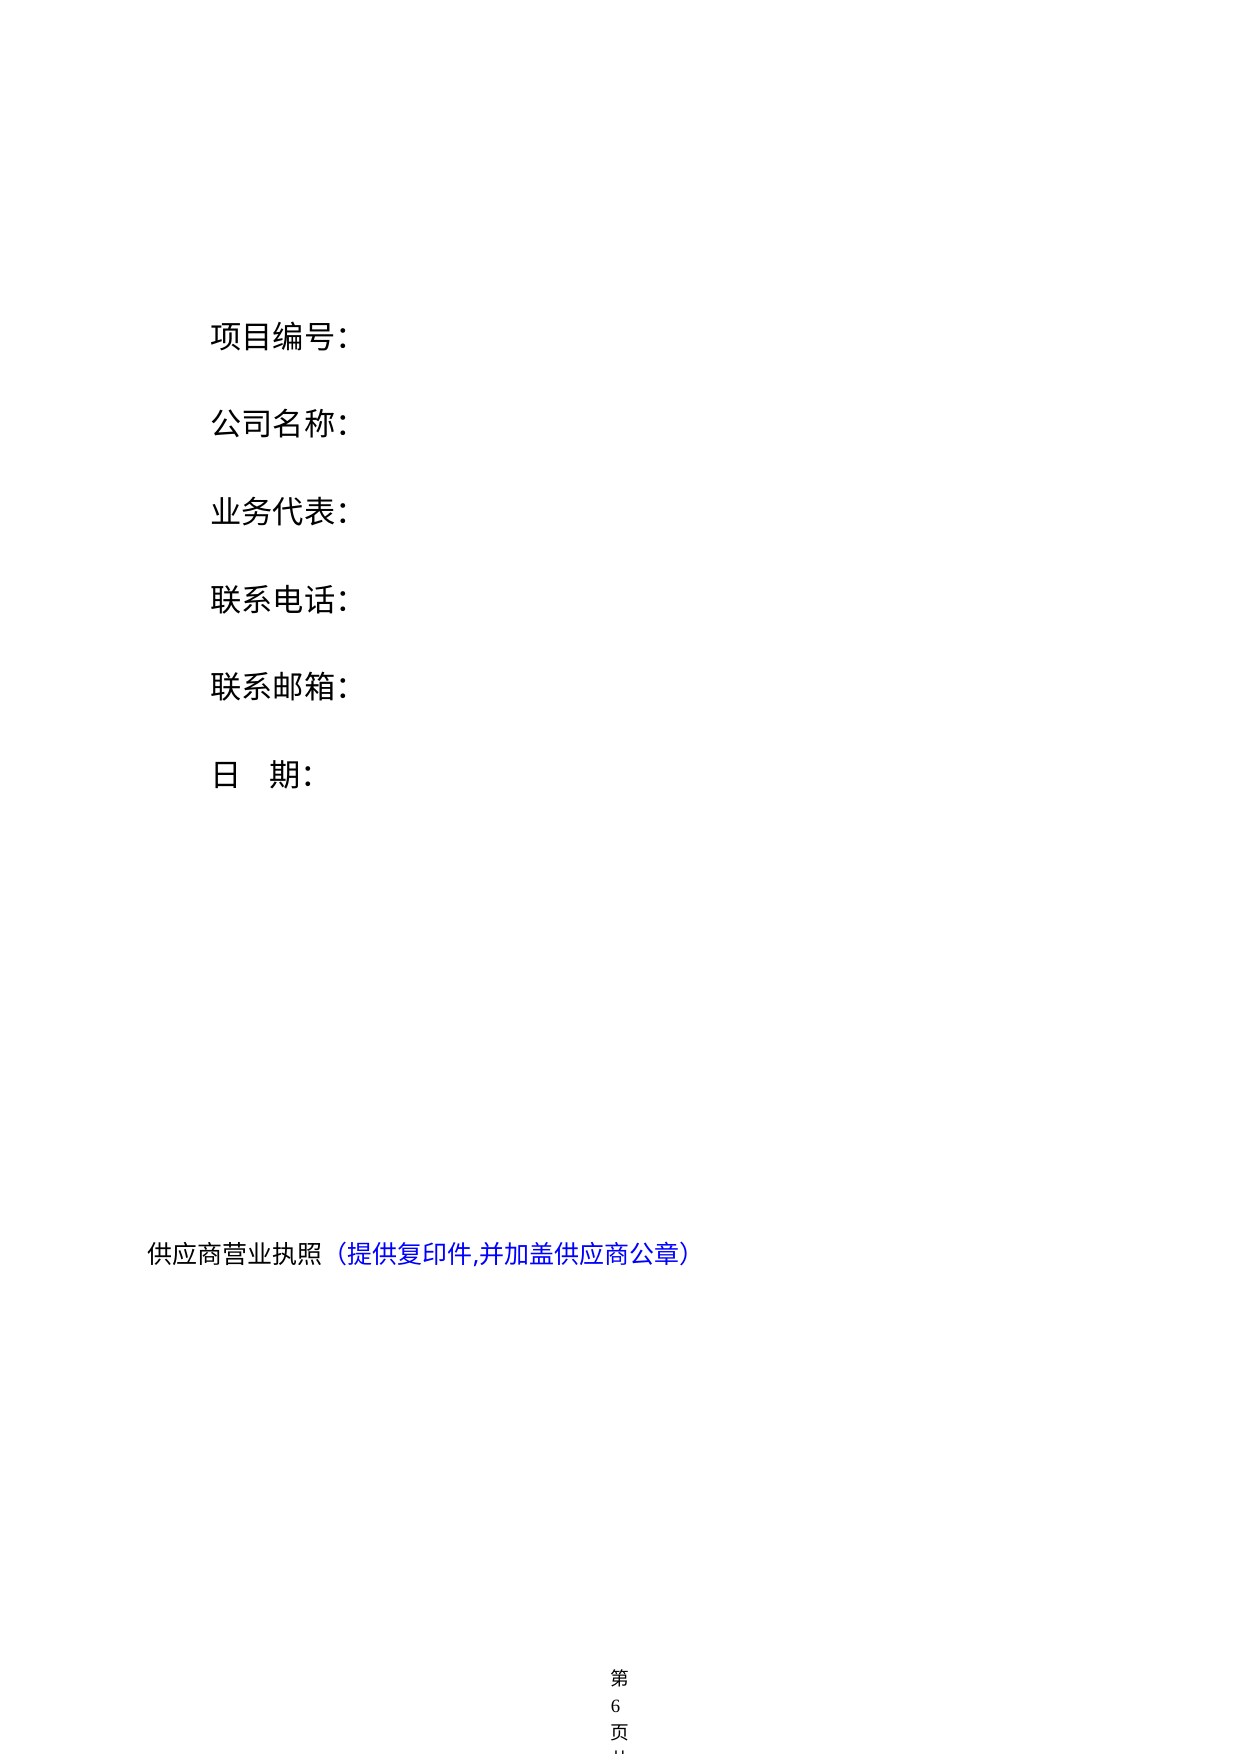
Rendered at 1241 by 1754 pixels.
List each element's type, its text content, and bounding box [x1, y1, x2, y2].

text 联系电话： [148, 565, 1092, 630]
text 日 期： [148, 740, 1092, 805]
text 公司名称： [148, 389, 1092, 454]
text 项目编号： [148, 302, 1092, 367]
list 供应商营业执照（提供复印件,并加盖供应商公章） [148, 1221, 1092, 1286]
text 联系邮箱： [148, 652, 1092, 717]
text 业务代表： [148, 477, 1092, 542]
